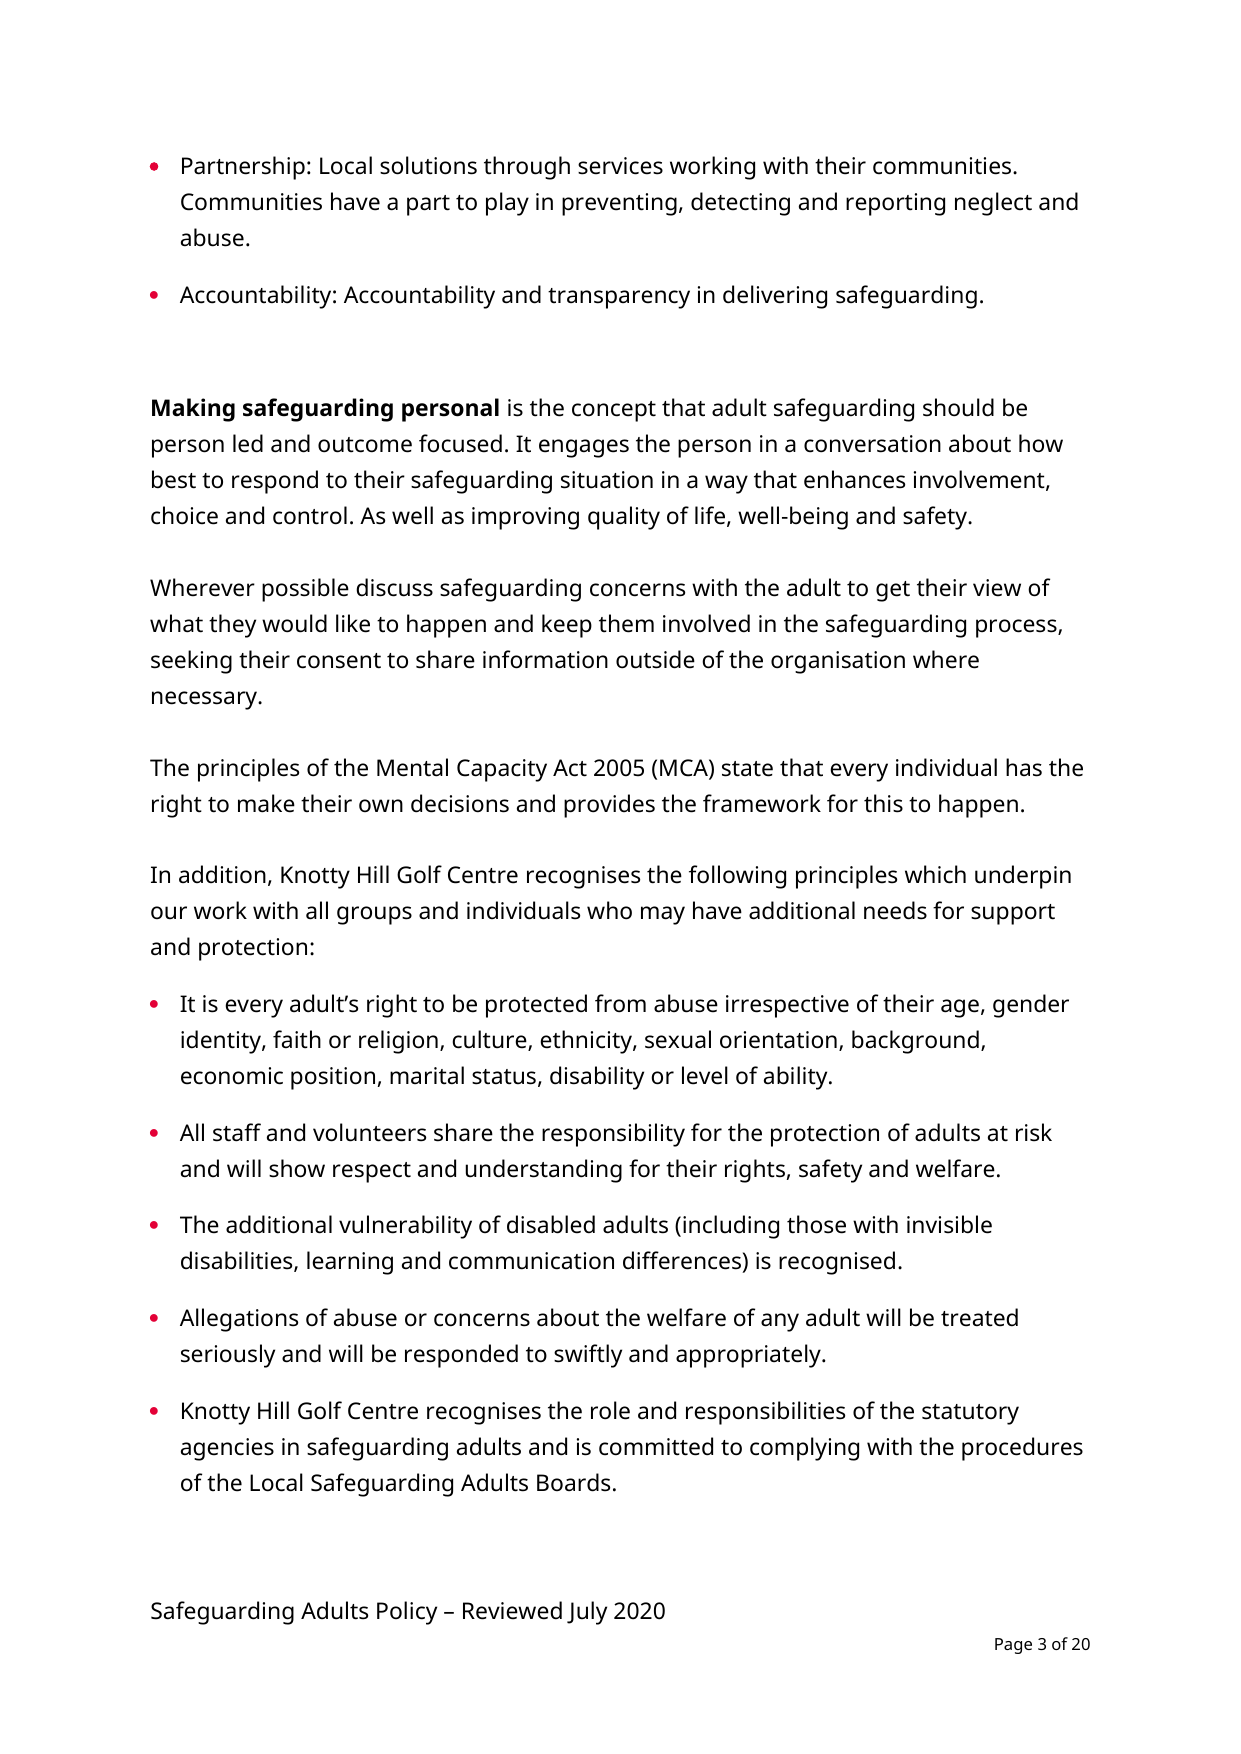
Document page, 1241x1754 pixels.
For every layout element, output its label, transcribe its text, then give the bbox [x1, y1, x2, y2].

text Wherever possible discuss safeguarding concerns with the adult to get their view of what they would like to happen and keep them involved in the safeguarding process, seeking their consent to share information outside of the organisation where necessary. [150, 572, 1090, 711]
text In addition, Knotty Hill Golf Centre recognises the following principles which underpin our work with all groups and individuals who may have additional needs for support and protection: [150, 859, 1090, 962]
list Allegations of abuse or concerns about the welfare of any adult will be treated seriously and will be responded to swiftly and appropriately. [150, 1302, 1090, 1369]
list All staff and volunteers share the responsibility for the protection of adults at risk and will show respect and understanding for their rights, safety and welfare. [150, 1117, 1090, 1184]
list The additional vulnerability of disabled adults (including those with invisible disabilities, learning and communication differences) is recognised. [150, 1209, 1090, 1277]
list Partnership: Local solutions through services working with their communities. Communities have a part to play in preventing, detecting and reporting neglect and abuse. [150, 150, 1090, 253]
list Accountability: Accountability and transparency in delivering safeguarding. [150, 279, 1090, 310]
list It is every adult’s right to be protected from abuse irrespective of their age, gender identity, faith or religion, culture, ethnicity, sexual orientation, background, economic position, marital status, disability or level of ability. [150, 988, 1090, 1091]
text The principles of the Mental Capacity Act 2005 (MCA) state that every individual has the right to make their own decisions and provides the framework for this to happen. [150, 752, 1090, 819]
text Making safeguarding personal is the concept that adult safeguarding should be person led and outcome focused. It engages the person in a conversation about how best to respond to their safeguarding situation in a way that enhances involvement, choice and control. As well as improving quality of life, well-being and safety. [150, 392, 1090, 531]
list Knotty Hill Golf Centre recognises the role and responsibilities of the statutory agencies in safeguarding adults and is committed to complying with the procedures of the Local Safeguarding Adults Boards. [150, 1395, 1090, 1498]
